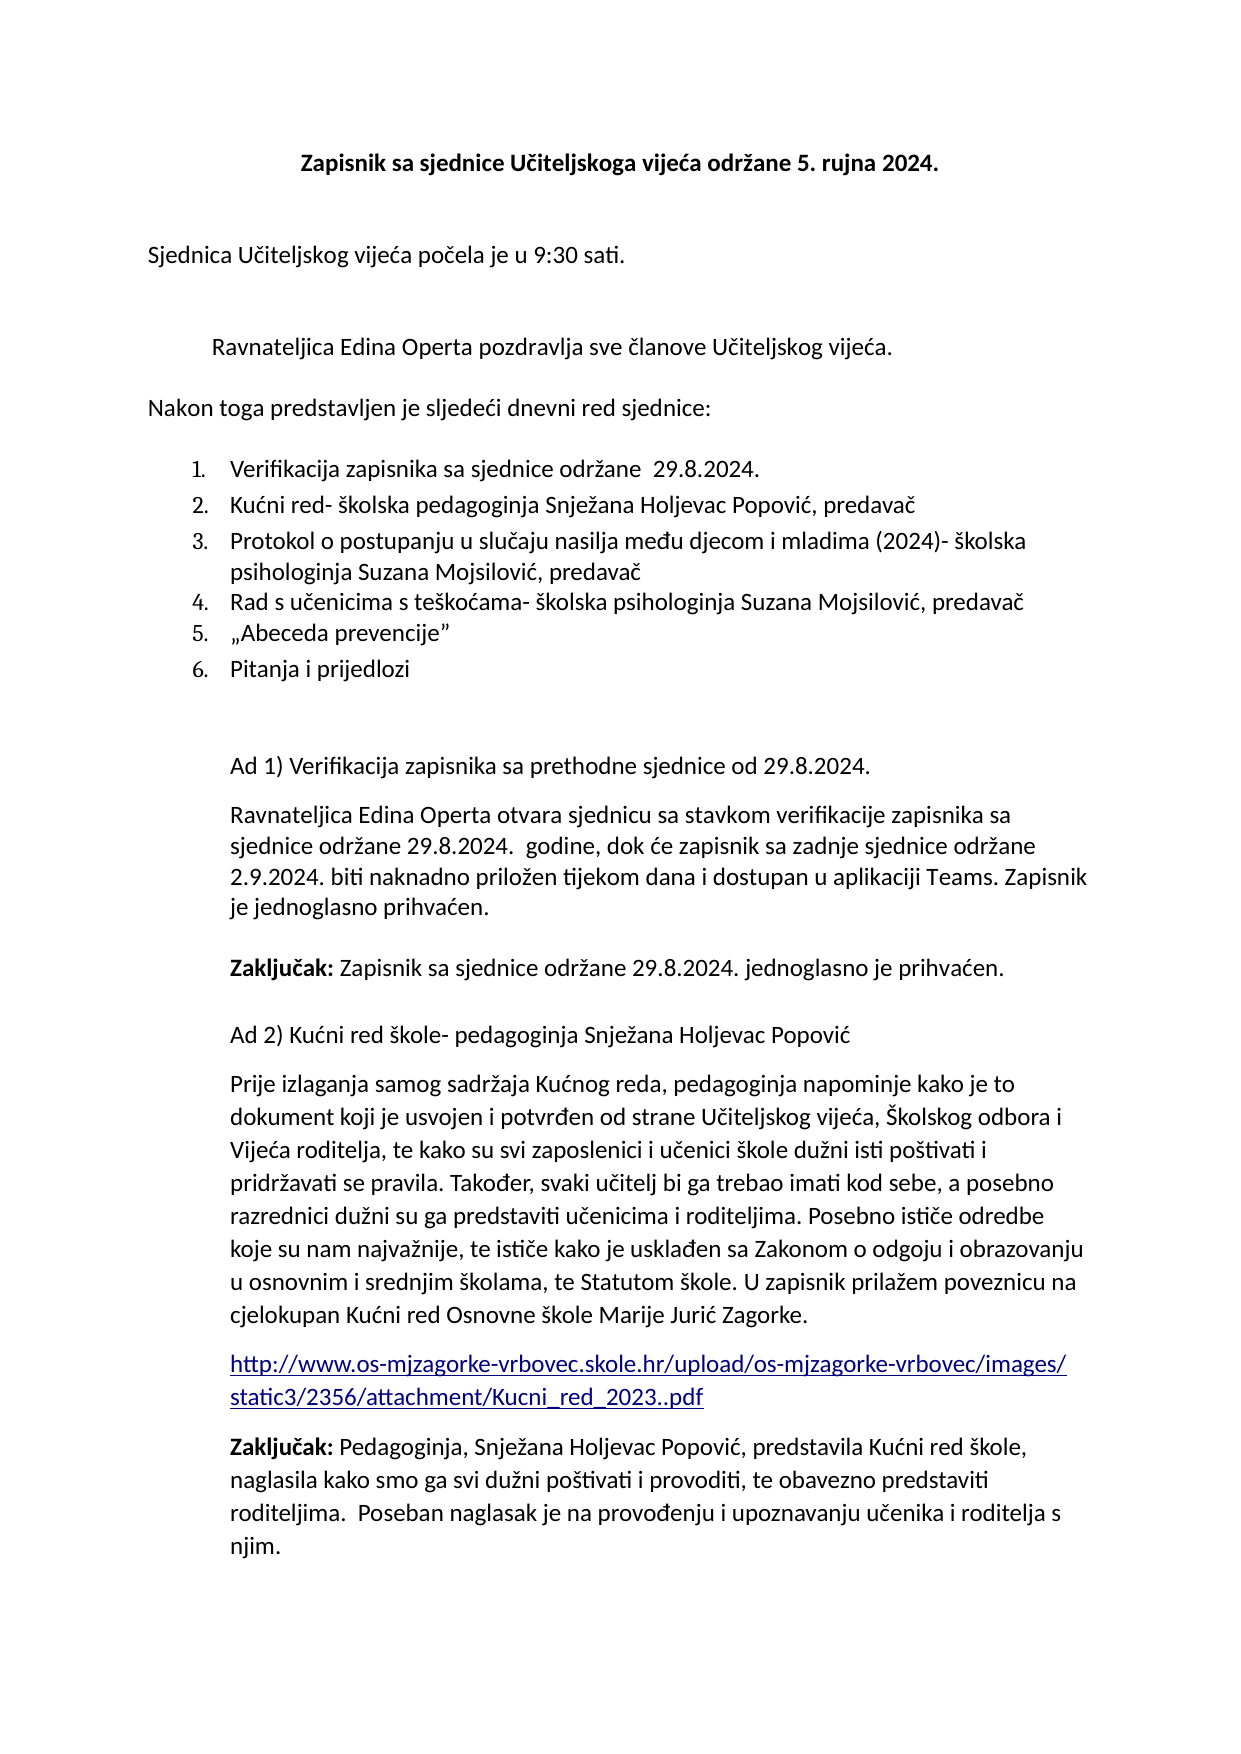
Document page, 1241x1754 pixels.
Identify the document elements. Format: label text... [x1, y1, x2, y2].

list Verifikacija zapisnika sa sjednice održane 29.8.2024. [192, 453, 1093, 483]
list Pitanja i prijedlozi [192, 653, 1093, 683]
list Ad 1) Verifikacija zapisnika sa prethodne sjednice od 29.8.2024. [230, 750, 1093, 781]
text Sjednica Učiteljskog vijeća počela je u 9:30 sati. [148, 239, 1093, 270]
text Zapisnik sa sjednice Učiteljskoga vijeća održane 5. rujna 2024. [148, 148, 1093, 178]
text Ravnateljica Edina Operta pozdravlja sve članove Učiteljskog vijeća. [148, 331, 1093, 361]
list „Abeceda prevencije” [192, 617, 1093, 647]
text Nakon toga predstavljen je sljedeći dnevni red sjednice: [148, 392, 1093, 422]
text Zaključak: Zapisnik sa sjednice održane 29.8.2024. jednoglasno je prihvaćen. [230, 952, 1093, 983]
text Ravnateljica Edina Operta otvara sjednicu sa stavkom verifikacije zapisnika sa sjednice održane 29.8.2024. godine, dok će zapisnik sa zadnje sjednice održane 2.9.2024. biti naknadno priložen tijekom dana i dostupan u aplikaciji Teams. Zapisnik je jednoglasno prihvaćen. [230, 800, 1093, 922]
list Kućni red- školska pedagoginja Snježana Holjevac Popović, predavač [192, 489, 1093, 519]
list Zaključak: Pedagoginja, Snježana Holjevac Popović, predstavila Kućni red škole, naglasila kako smo ga svi dužni poštivati i provoditi, te obavezno predstaviti roditeljima. Poseban naglasak je na provođenju i upoznavanju učenika i roditelja s njim. [230, 1431, 1093, 1560]
list Rad s učenicima s teškoćama- školska psihologinja Suzana Mojsilović, predavač [192, 586, 1093, 617]
list Protokol o postupanju u slučaju nasilja među djecom i mladima (2024)- školska psihologinja Suzana Mojsilović, predavač [192, 525, 1093, 586]
list http://www.os-mjzagorke-vrbovec.skole.hr/upload/os-mjzagorke-vrbovec/images/static3/2356/attachment/Kucni_red_2023..pdf [230, 1348, 1093, 1412]
list Prije izlaganja samog sadržaja Kućnog reda, pedagoginja napominje kako je to dokument koji je usvojen i potvrđen od strane Učiteljskog vijeća, Školskog odbora i Vijeća roditelja, te kako su svi zaposlenici i učenici škole dužni isti poštivati i pridržavati se pravila. Također, svaki učitelj bi ga trebao imati kod sebe, a posebno razrednici dužni su ga predstaviti učenicima i roditeljima. Posebno ističe odredbe koje su nam najvažnije, te ističe kako je usklađen sa Zakonom o odgoju i obrazovanju u osnovnim i srednjim školama, te Statutom škole. U zapisnik prilažem poveznicu na cjelokupan Kućni red Osnovne škole Marije Jurić Zagorke. [230, 1068, 1093, 1329]
list Ad 2) Kućni red škole- pedagoginja Snježana Holjevac Popović [230, 1019, 1093, 1049]
